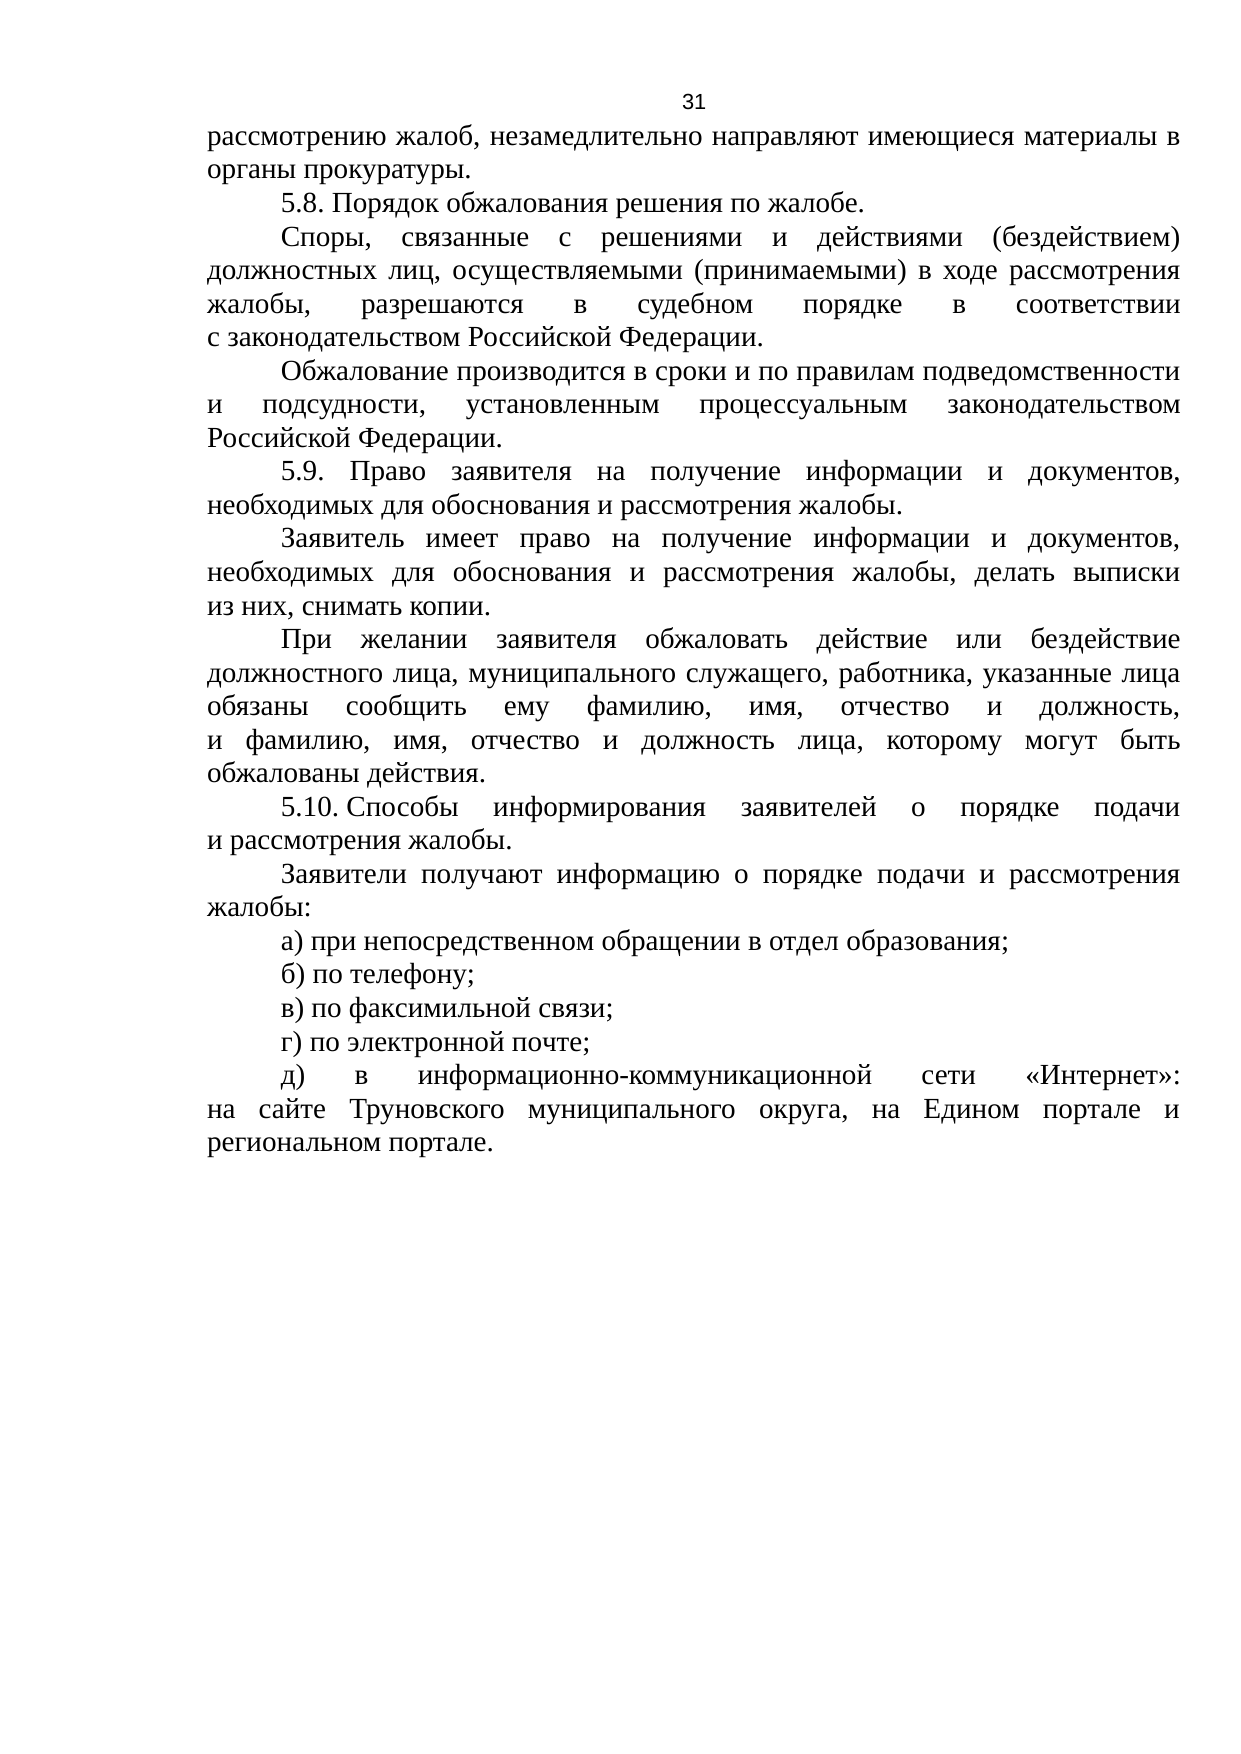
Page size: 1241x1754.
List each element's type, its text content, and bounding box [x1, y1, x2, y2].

text 5.8. Порядок обжалования решения по жалобе. [207, 185, 1181, 219]
text Обжалование производится в сроки и по правилам подведомственности и подсудности, установленным процессуальным законодательством Российской Федерации. [207, 353, 1181, 453]
text 5.10. Способы информирования заявителей о порядке подачи и рассмотрения жалобы. [207, 789, 1181, 856]
text Заявитель имеет право на получение информации и документов, необходимых для обоснования и рассмотрения жалобы, делать выписки из них, снимать копии. [207, 521, 1181, 621]
text в) по факсимильной связи; [207, 990, 1181, 1024]
text д) в информационно-коммуникационной сети «Интернет»: на сайте Труновского муниципального округа, на Едином портале и региональном портале. [207, 1057, 1181, 1158]
text При желании заявителя обжаловать действие или бездействие должностного лица, муниципального служащего, работника, указанные лица обязаны сообщить ему фамилию, имя, отчество и должность, и фамилию, имя, отчество и должность лица, которому могут быть обжалованы действия. [207, 621, 1181, 789]
text а) при непосредственном обращении в отдел образования; [207, 923, 1181, 957]
text Заявители получают информацию о порядке подачи и рассмотрения жалобы: [207, 856, 1181, 923]
text Споры, связанные с решениями и действиями (бездействием) должностных лиц, осуществляемыми (принимаемыми) в ходе рассмотрения жалобы, разрешаются в судебном порядке в соответствии с законодательством Российской Федерации. [207, 219, 1181, 353]
text г) по электронной почте; [207, 1024, 1181, 1057]
text б) по телефону; [207, 957, 1181, 990]
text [207, 118, 1181, 185]
text 5.9. Право заявителя на получение информации и документов, необходимых для обоснования и рассмотрения жалобы. [207, 453, 1181, 521]
